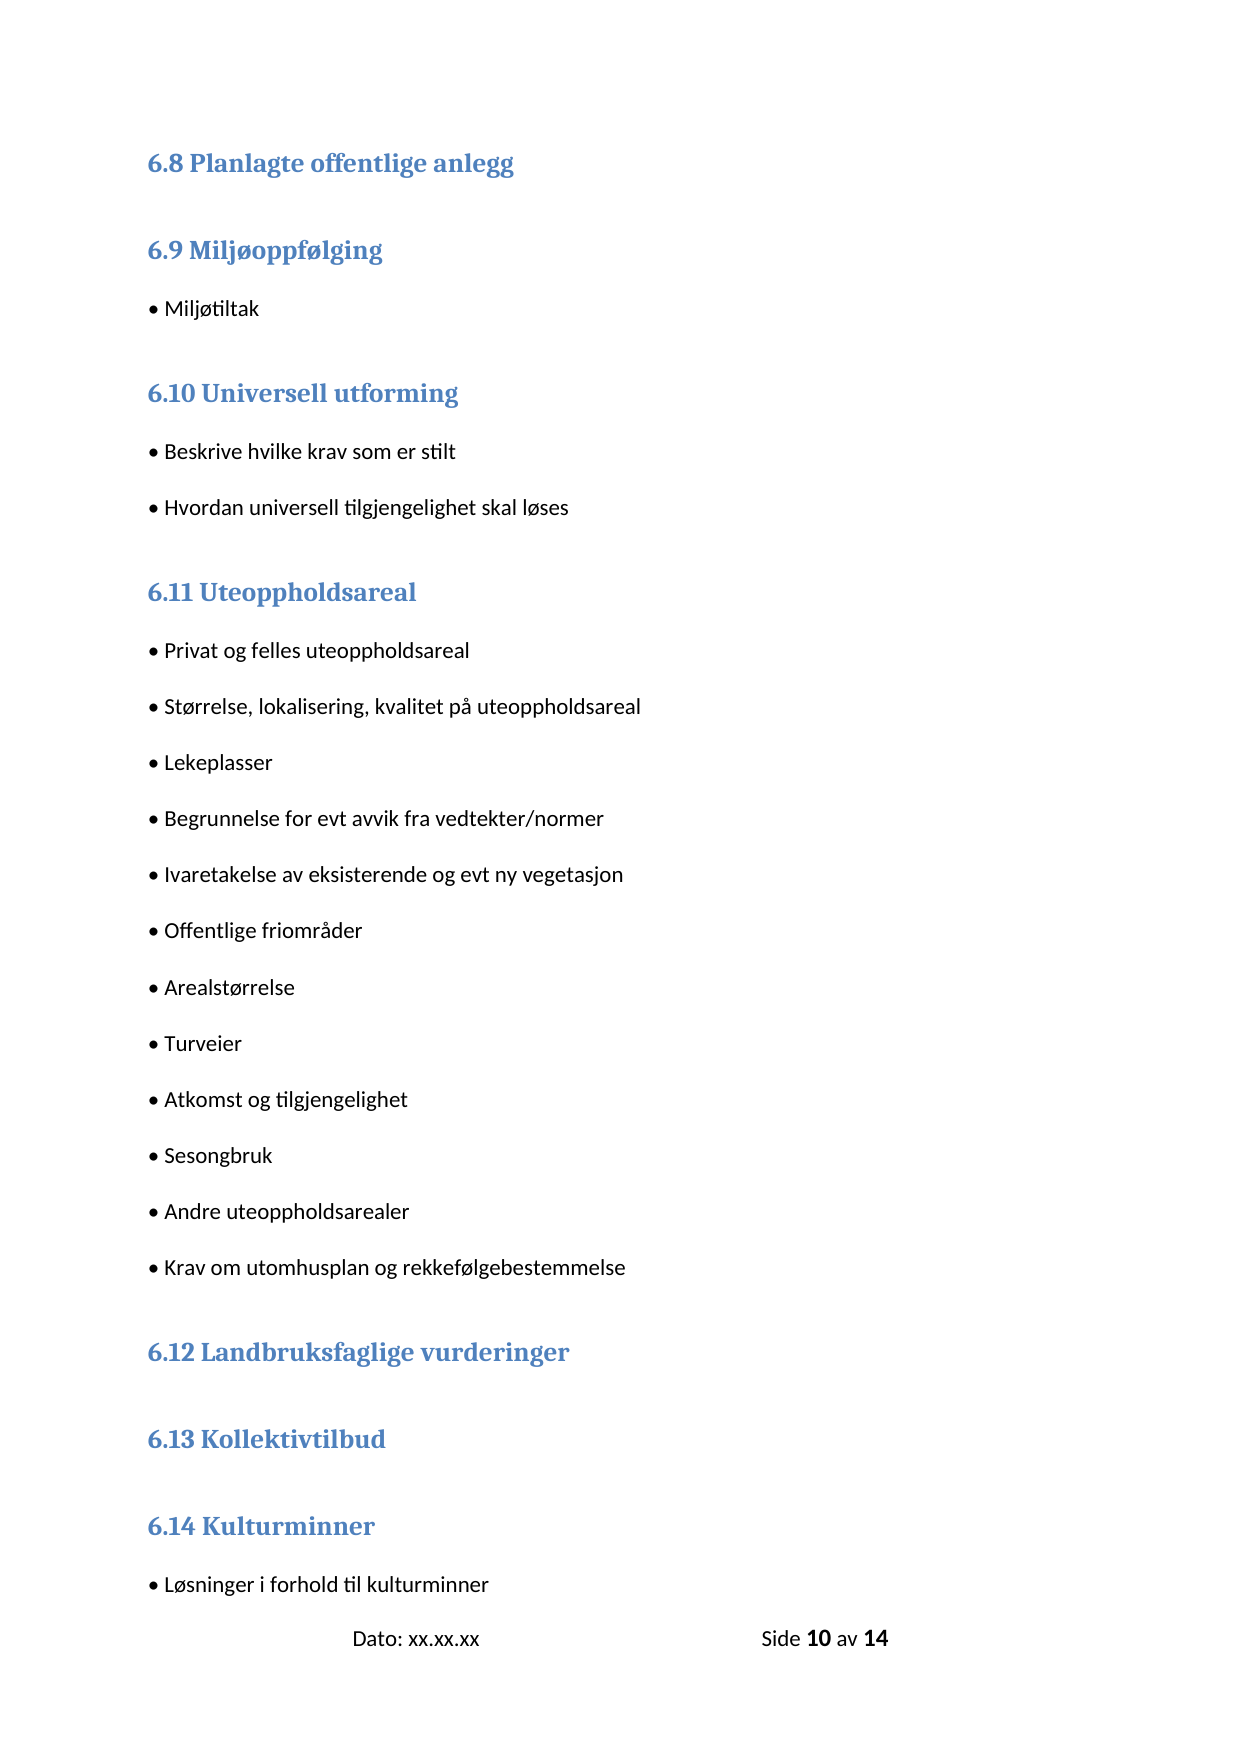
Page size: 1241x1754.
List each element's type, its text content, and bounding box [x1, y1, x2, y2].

text • Begrunnelse for evt avvik fra vedtekter/normer [148, 804, 1093, 833]
text • Hvordan universell tilgjengelighet skal løses [148, 493, 1093, 521]
text • Krav om utomhusplan og rekkefølgebestemmelse [148, 1253, 1093, 1281]
text • Andre uteoppholdsarealer [148, 1197, 1093, 1225]
text • Ivaretakelse av eksisterende og evt ny vegetasjon [148, 861, 1093, 889]
text • Atkomst og tilgjengelighet [148, 1085, 1093, 1113]
text • Lekeplasser [148, 748, 1093, 777]
text • Størrelse, lokalisering, kvalitet på uteoppholdsareal [148, 692, 1093, 721]
text • Miljøtiltak [148, 294, 1093, 322]
text • Arealstørrelse [148, 973, 1093, 1001]
subtitle 6.10 Universell utforming [148, 378, 1093, 409]
subtitle 6.14 Kulturminner [148, 1511, 1093, 1542]
text • Beskrive hvilke krav som er stilt [148, 437, 1093, 465]
text • Offentlige friområder [148, 917, 1093, 945]
subtitle 6.11 Uteoppholdsareal [148, 577, 1093, 608]
text • Sesongbruk [148, 1141, 1093, 1169]
text • Privat og felles uteoppholdsareal [148, 636, 1093, 664]
subtitle 6.8 Planlagte offentlige anlegg [148, 148, 1093, 179]
text • Løsninger i forhold til kulturminner [148, 1571, 1093, 1598]
subtitle 6.9 Miljøoppfølging [148, 235, 1093, 266]
text • Turveier [148, 1029, 1093, 1057]
subtitle 6.13 Kollektivtilbud [148, 1424, 1093, 1455]
subtitle 6.12 Landbruksfaglige vurderinger [148, 1337, 1093, 1368]
